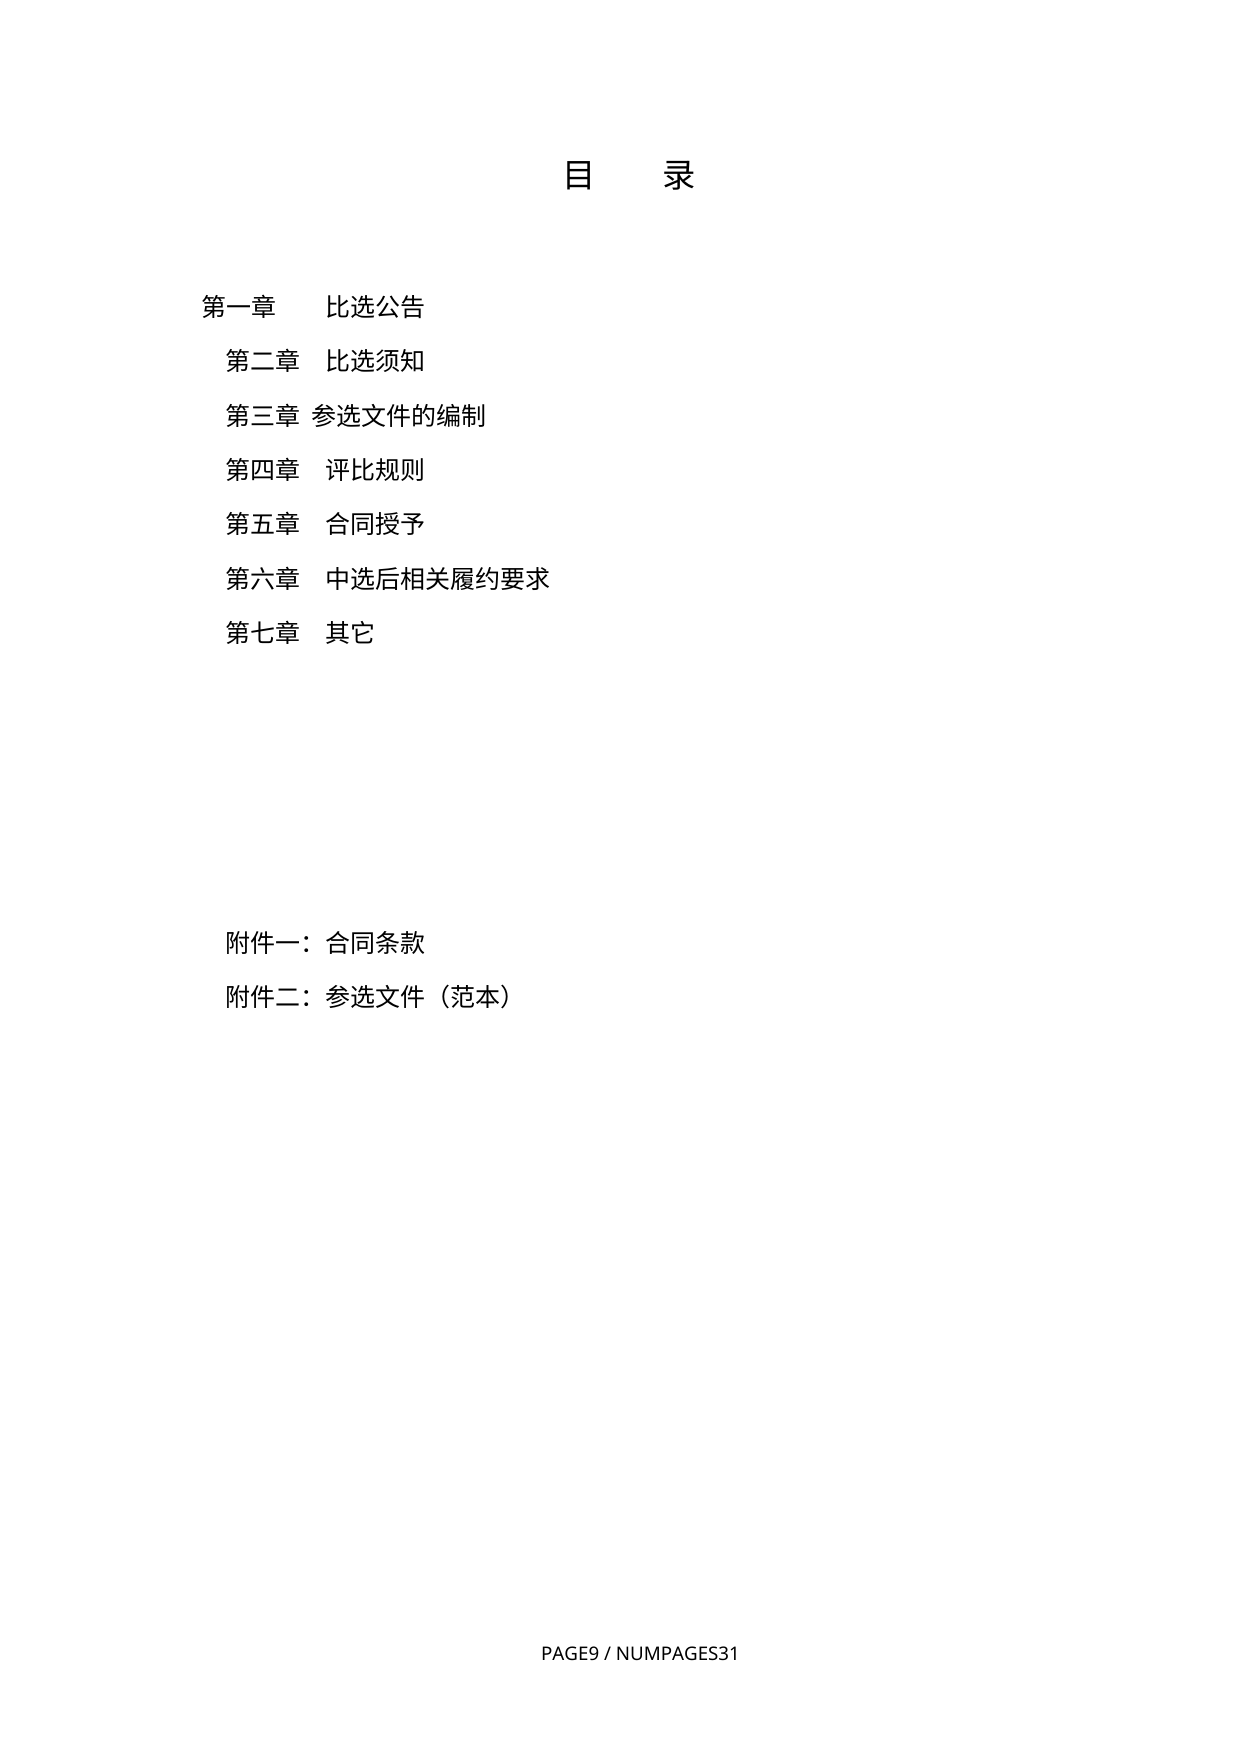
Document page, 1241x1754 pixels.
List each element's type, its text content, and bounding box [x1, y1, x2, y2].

text 第五章 合同授予 [175, 505, 1101, 541]
text 第二章 比选须知 [175, 342, 1101, 378]
text 第四章 评比规则 [175, 450, 1101, 487]
text 第六章 中选后相关履约要求 [175, 559, 1101, 595]
text 第七章 其它 [175, 613, 1101, 650]
text 第三章 参选文件的编制 [175, 396, 1101, 432]
text 目 录 [175, 154, 1083, 195]
text 附件二：参选文件（范本） [175, 977, 1101, 1014]
text 第一章 比选公告 [175, 287, 1101, 323]
text 附件一：合同条款 [175, 923, 1101, 959]
